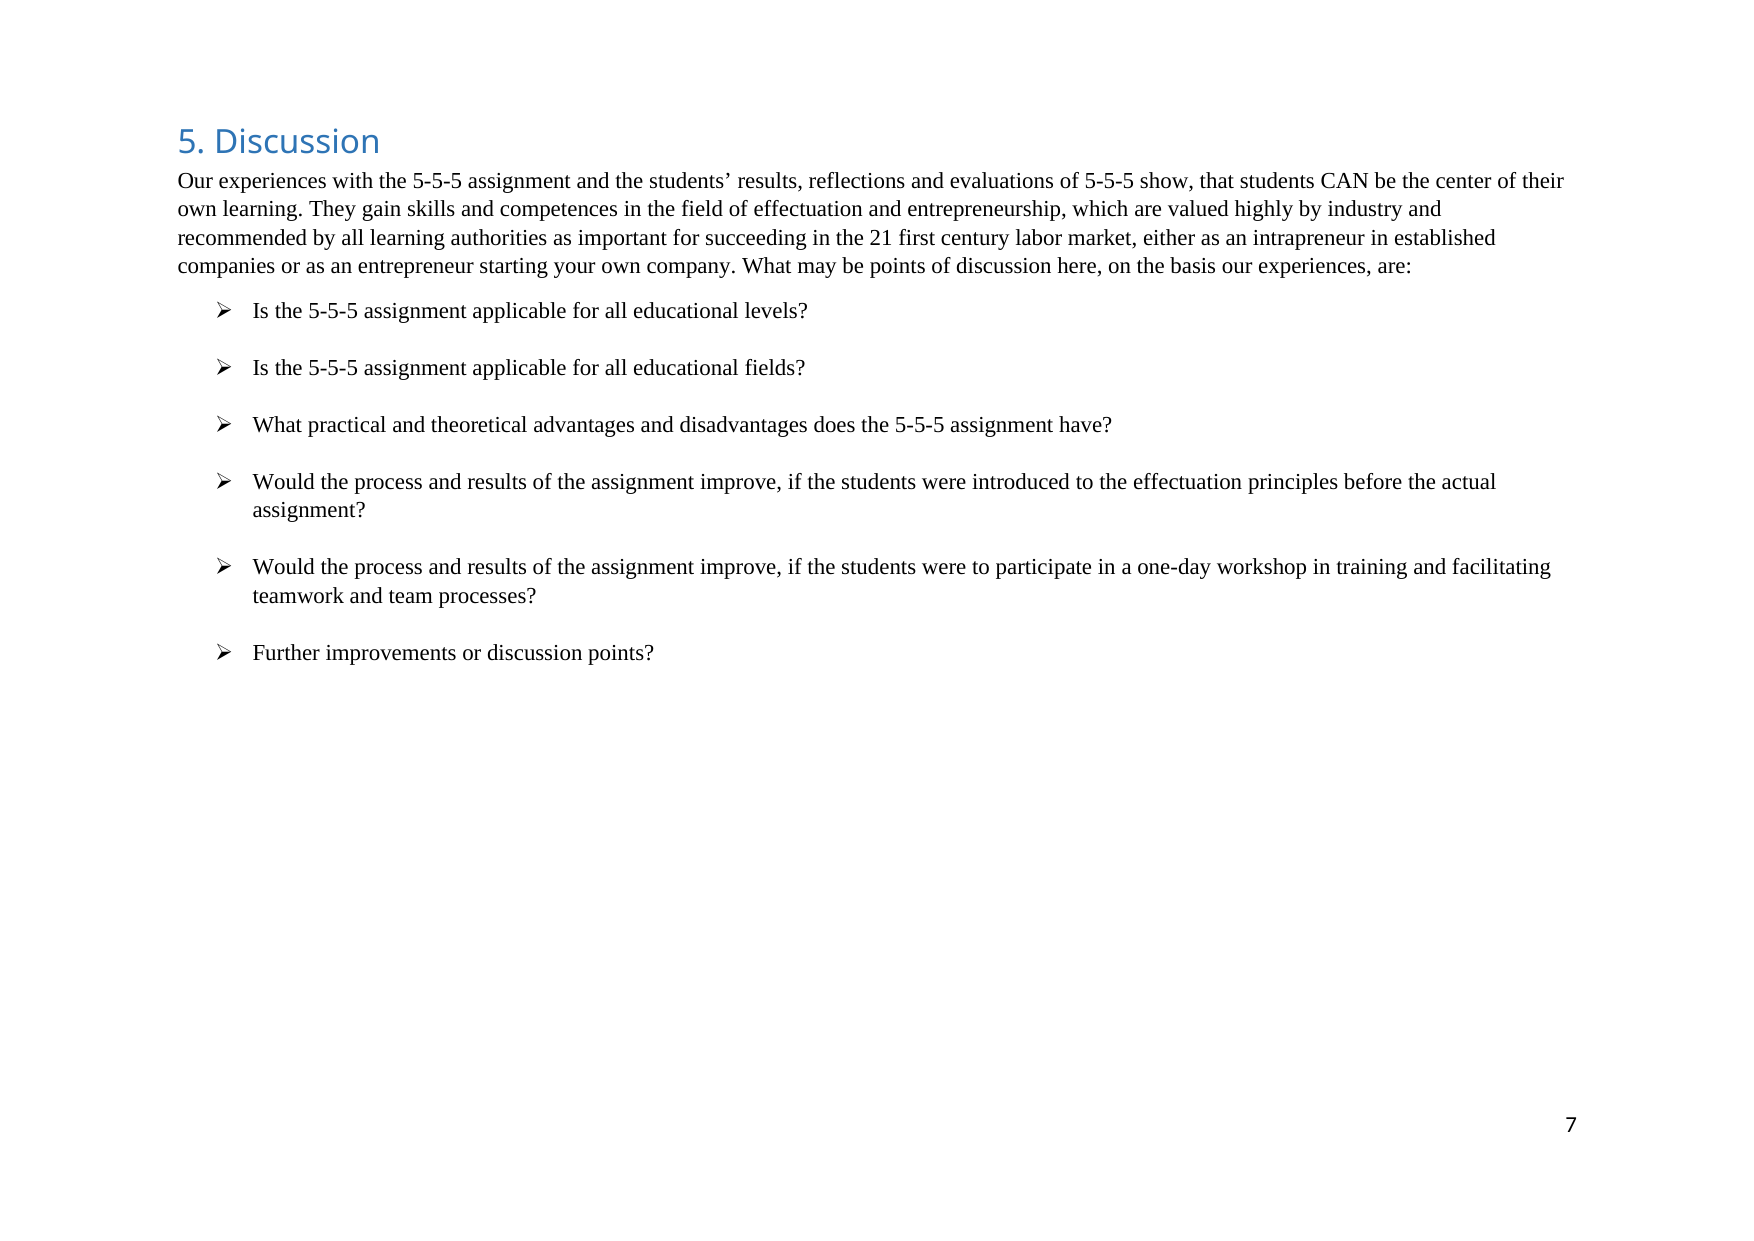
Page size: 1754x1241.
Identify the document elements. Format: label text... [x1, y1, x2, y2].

list Is the 5-5-5 assignment applicable for all educational levels? [215, 297, 1577, 324]
list Would the process and results of the assignment improve, if the students were introduced to the effectuation principles before the actual assignment? [215, 468, 1577, 523]
subtitle 5. Discussion [177, 118, 1577, 163]
text Our experiences with the 5-5-5 assignment and the students’ results, reflections and evaluations of 5-5-5 show, that students CAN be the center of their own learning. They gain skills and competences in the field of effectuation and entrepreneurship, which are valued highly by industry and recommended by all learning authorities as important for succeeding in the 21 first century labor market, either as an intrapreneur in established companies or as an entrepreneur starting your own company. What may be points of discussion here, on the basis our experiences, are: [177, 167, 1577, 279]
list Further improvements or discussion points? [215, 639, 1577, 665]
list What practical and theoretical advantages and disadvantages does the 5-5-5 assignment have? [215, 411, 1577, 438]
list Would the process and results of the assignment improve, if the students were to participate in a one-day workshop in training and facilitating teamwork and team processes? [215, 553, 1577, 608]
list Is the 5-5-5 assignment applicable for all educational fields? [215, 354, 1577, 381]
